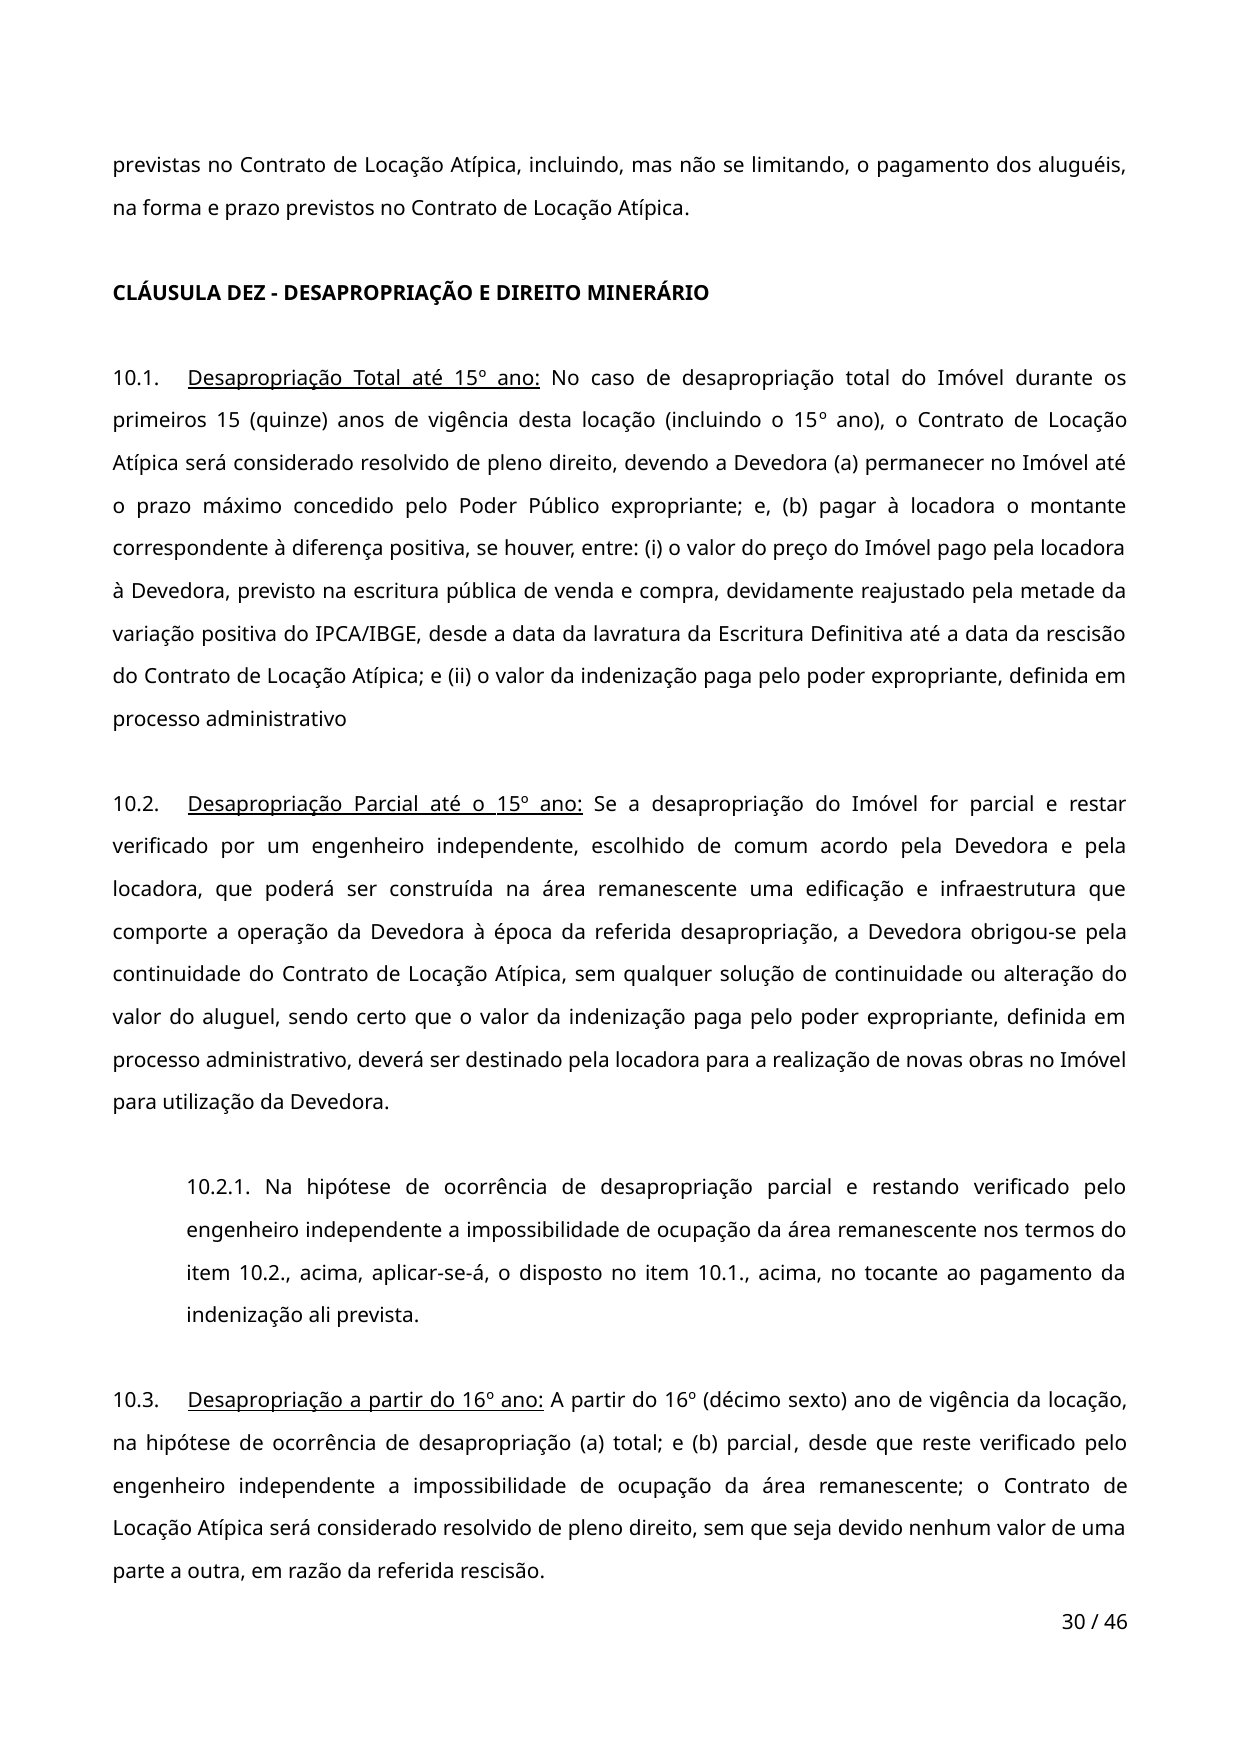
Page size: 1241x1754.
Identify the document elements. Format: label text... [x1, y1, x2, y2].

list 10.3. Desapropriação a partir do 16º ano: A partir do 16º (décimo sexto) ano de vigência da locação, na hipótese de ocorrência de desapropriação (a) total; e (b) parcial, desde que reste verificado pelo engenheiro independente a impossibilidade de ocupação da área remanescente; o Contrato de Locação Atípica será considerado resolvido de pleno direito, sem que seja devido nenhum valor de uma parte a outra, em razão da referida rescisão. [112, 1386, 1128, 1584]
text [112, 150, 1128, 221]
text 10.1. Desapropriação Total até 15º ano: No caso de desapropriação total do Imóvel durante os primeiros 15 (quinze) anos de vigência desta locação (incluindo o 15º ano), o Contrato de Locação Atípica será considerado resolvido de pleno direito, devendo a Devedora (a) permanecer no Imóvel até o prazo máximo concedido pelo Poder Público expropriante; e, (b) pagar à locadora o montante correspondente à diferença positiva, se houver, entre: (i) o valor do preço do Imóvel pago pela locadora à Devedora, previsto na escritura pública de venda e compra, devidamente reajustado pela metade da variação positiva do IPCA/IBGE, desde a data da lavratura da Escritura Definitiva até a data da rescisão do Contrato de Locação Atípica; e (ii) o valor da indenização paga pelo poder expropriante, definida em processo administrativo [112, 363, 1128, 732]
list 10.2.1. Na hipótese de ocorrência de desapropriação parcial e restando verificado pelo engenheiro independente a impossibilidade de ocupação da área remanescente nos termos do item 10.2., acima, aplicar-se-á, o disposto no item 10.1., acima, no tocante ao pagamento da indenização ali prevista. [186, 1172, 1128, 1329]
list 10.2. Desapropriação Parcial até o 15º ano: Se a desapropriação do Imóvel for parcial e restar verificado por um engenheiro independente, escolhido de comum acordo pela Devedora e pela locadora, que poderá ser construída na área remanescente uma edificação e infraestrutura que comporte a operação da Devedora à época da referida desapropriação, a Devedora obrigou-se pela continuidade do Contrato de Locação Atípica, sem qualquer solução de continuidade ou alteração do valor do aluguel, sendo certo que o valor da indenização paga pelo poder expropriante, definida em processo administrativo, deverá ser destinado pela locadora para a realização de novas obras no Imóvel para utilização da Devedora. [112, 789, 1128, 1116]
text CLÁUSULA DEZ - DESAPROPRIAÇÃO E DIREITO MINERÁRIO [112, 278, 1128, 306]
